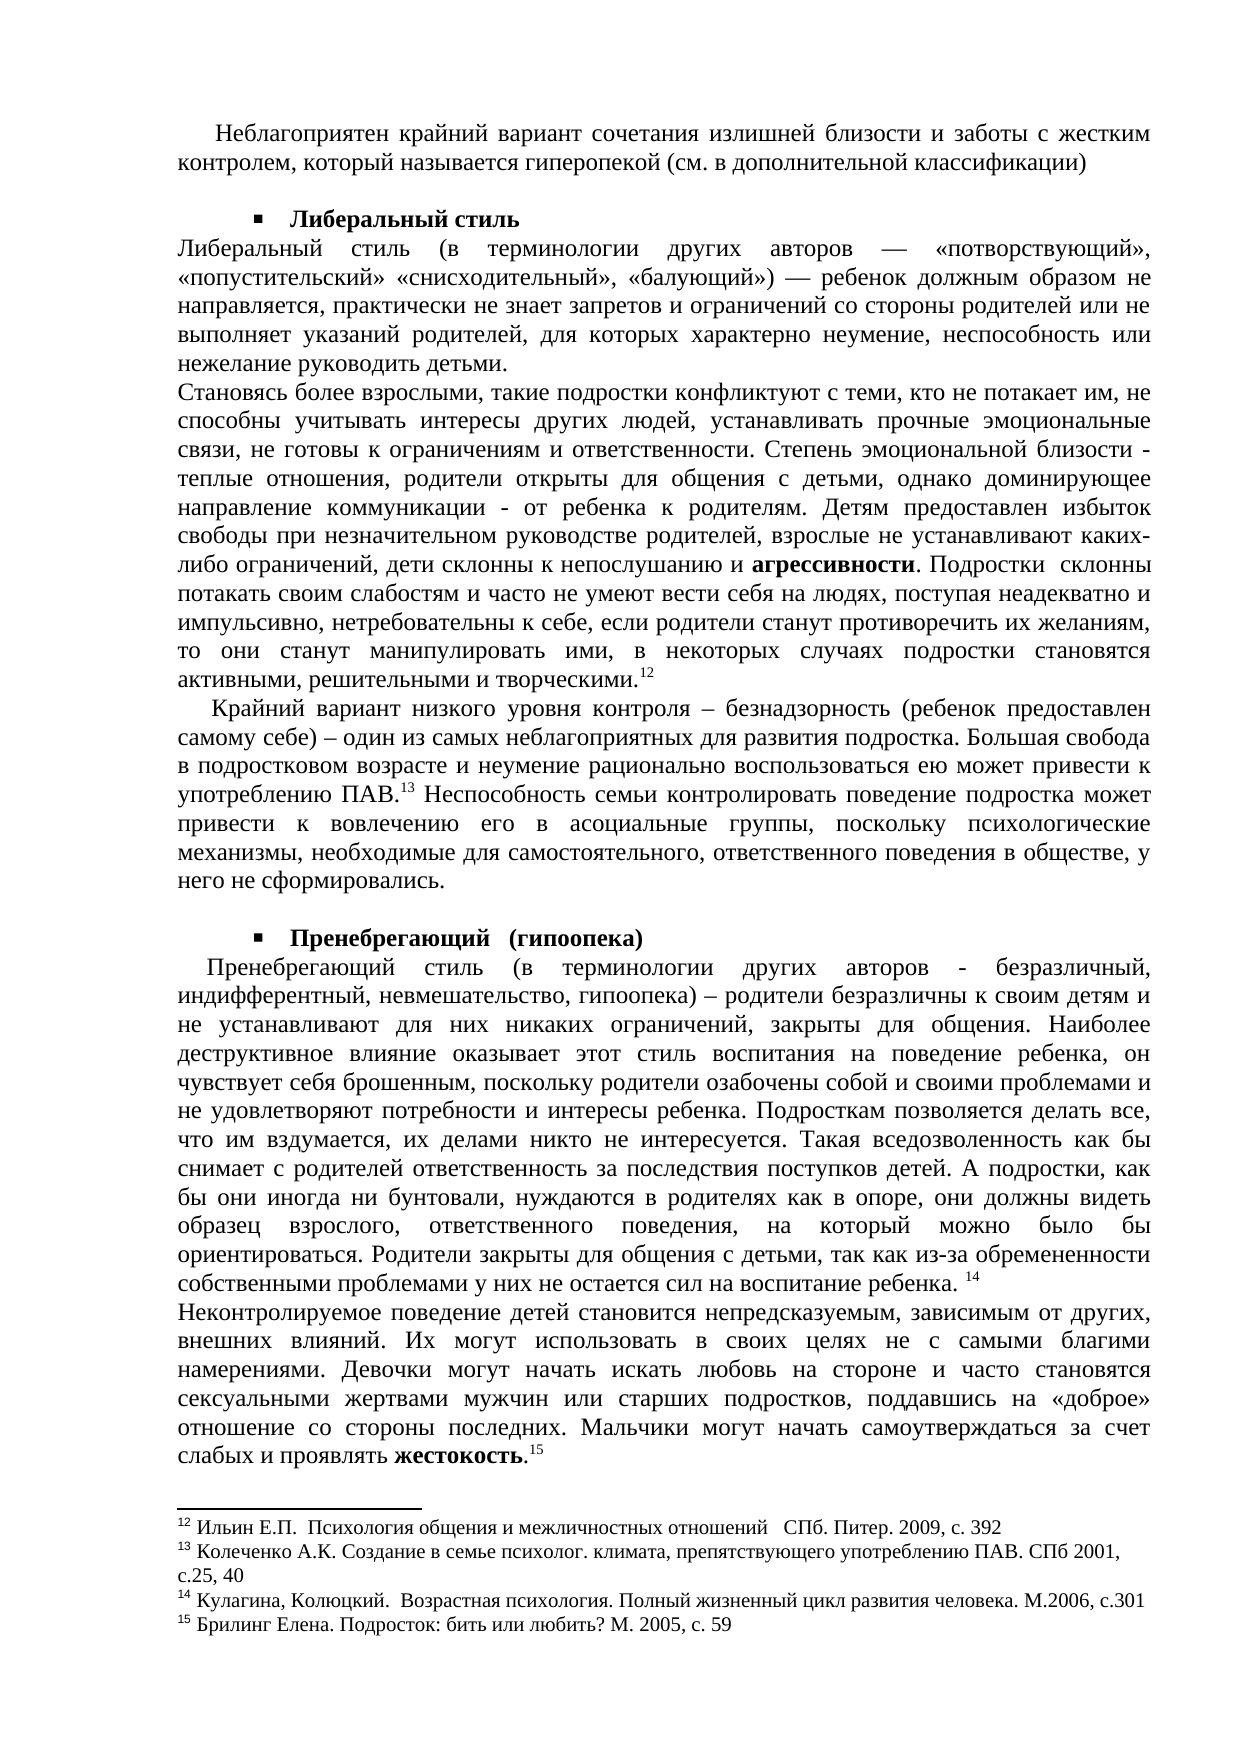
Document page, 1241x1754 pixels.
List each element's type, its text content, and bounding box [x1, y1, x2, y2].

text Пренебрегающий стиль (в терминологии других авторов - безразличный, индифферентный, невмешательство, гипоопека) – родители безразличны к своим детям и не устанавливают для них никаких ограничений, закрыты для общения. Наиболее деструктивное влияние оказывает этот стиль воспитания на поведение ребенка, он чувствует себя брошенным, поскольку родители озабочены собой и своими проблемами и не удовлетворяют потребности и интересы ребенка. Подросткам позволяется делать все, что им вздумается, их делами никто не интересуется. Такая вседозволенность как бы снимает с родителей ответственность за последствия поступков детей. А подростки, как бы они иногда ни бунтовали, нуждаются в родителях как в опоре, они должны видеть образец взрослого, ответственного поведения, на который можно было бы ориентироваться. Родители закрыты для общения с детьми, так как из-за обремененности собственными проблемами у них не остается сил на воспитание ребенка. [177, 952, 1152, 1297]
list Либеральный стиль [252, 204, 1152, 233]
text Становясь более взрослыми, такие подростки конфликтуют с теми, кто не потакает им, не способны учитывать интересы других людей, устанавливать прочные эмоциональные связи, не готовы к ограничениям и ответственности. Степень эмоциональной близости - теплые отношения, родители открыты для общения с детьми, однако доминирующее направление коммуникации - от ребенка к родителям. Детям предоставлен избыток свободы при незначительном руководстве родителей, взрослые не устанавливают каких-либо ограничений, дети склонны к непослушанию и агрессивности. Подростки склонны потакать своим слабостям и часто не умеют вести себя на людях, поступая неадекватно и импульсивно, нетребовательны к себе, если родители станут противоречить их желаниям, то они станут манипулировать ими, в некоторых случаях подростки становятся активными, решительными и творческими. [177, 377, 1152, 693]
text Неблагоприятен крайний вариант сочетания излишней близости и заботы с жестким контролем, который называется гиперопекой (см. в дополнительной классификации) [177, 118, 1152, 176]
text Либеральный стиль (в терминологии других авторов — «потворствующий», «попустительский» «снисходительный», «балующий») — ребенок должным образом не направляется, практически не знает запретов и ограничений со стороны родителей или не выполняет указаний родителей, для которых характерно неумение, неспособность или нежелание руководить детьми. [177, 233, 1152, 377]
list Пренебрегающий (гипоопека) [252, 923, 1152, 952]
text Неконтролируемое поведение детей становится непредсказуемым, зависимым от других, внешних влияний. Их могут использовать в своих целях не с самыми благими намерениями. Девочки могут начать искать любовь на стороне и часто становятся сексуальными жертвами мужчин или старших подростков, поддавшись на «доброе» отношение со стороны последних. Мальчики могут начать самоутверждаться за счет слабых и проявлять жестокость. [177, 1297, 1152, 1469]
text Крайний вариант низкого уровня контроля – безнадзорность (ребенок предоставлен самому себе) – один из самых неблагоприятных для развития подростка. Большая свобода в подростковом возрасте и неумение рационально воспользоваться ею может привести к употреблению ПАВ. Неспособность семьи контролировать поведение подростка может привести к вовлечению его в асоциальные группы, поскольку психологические механизмы, необходимые для самостоятельного, ответственного поведения в обществе, у него не сформировались. [177, 693, 1152, 894]
